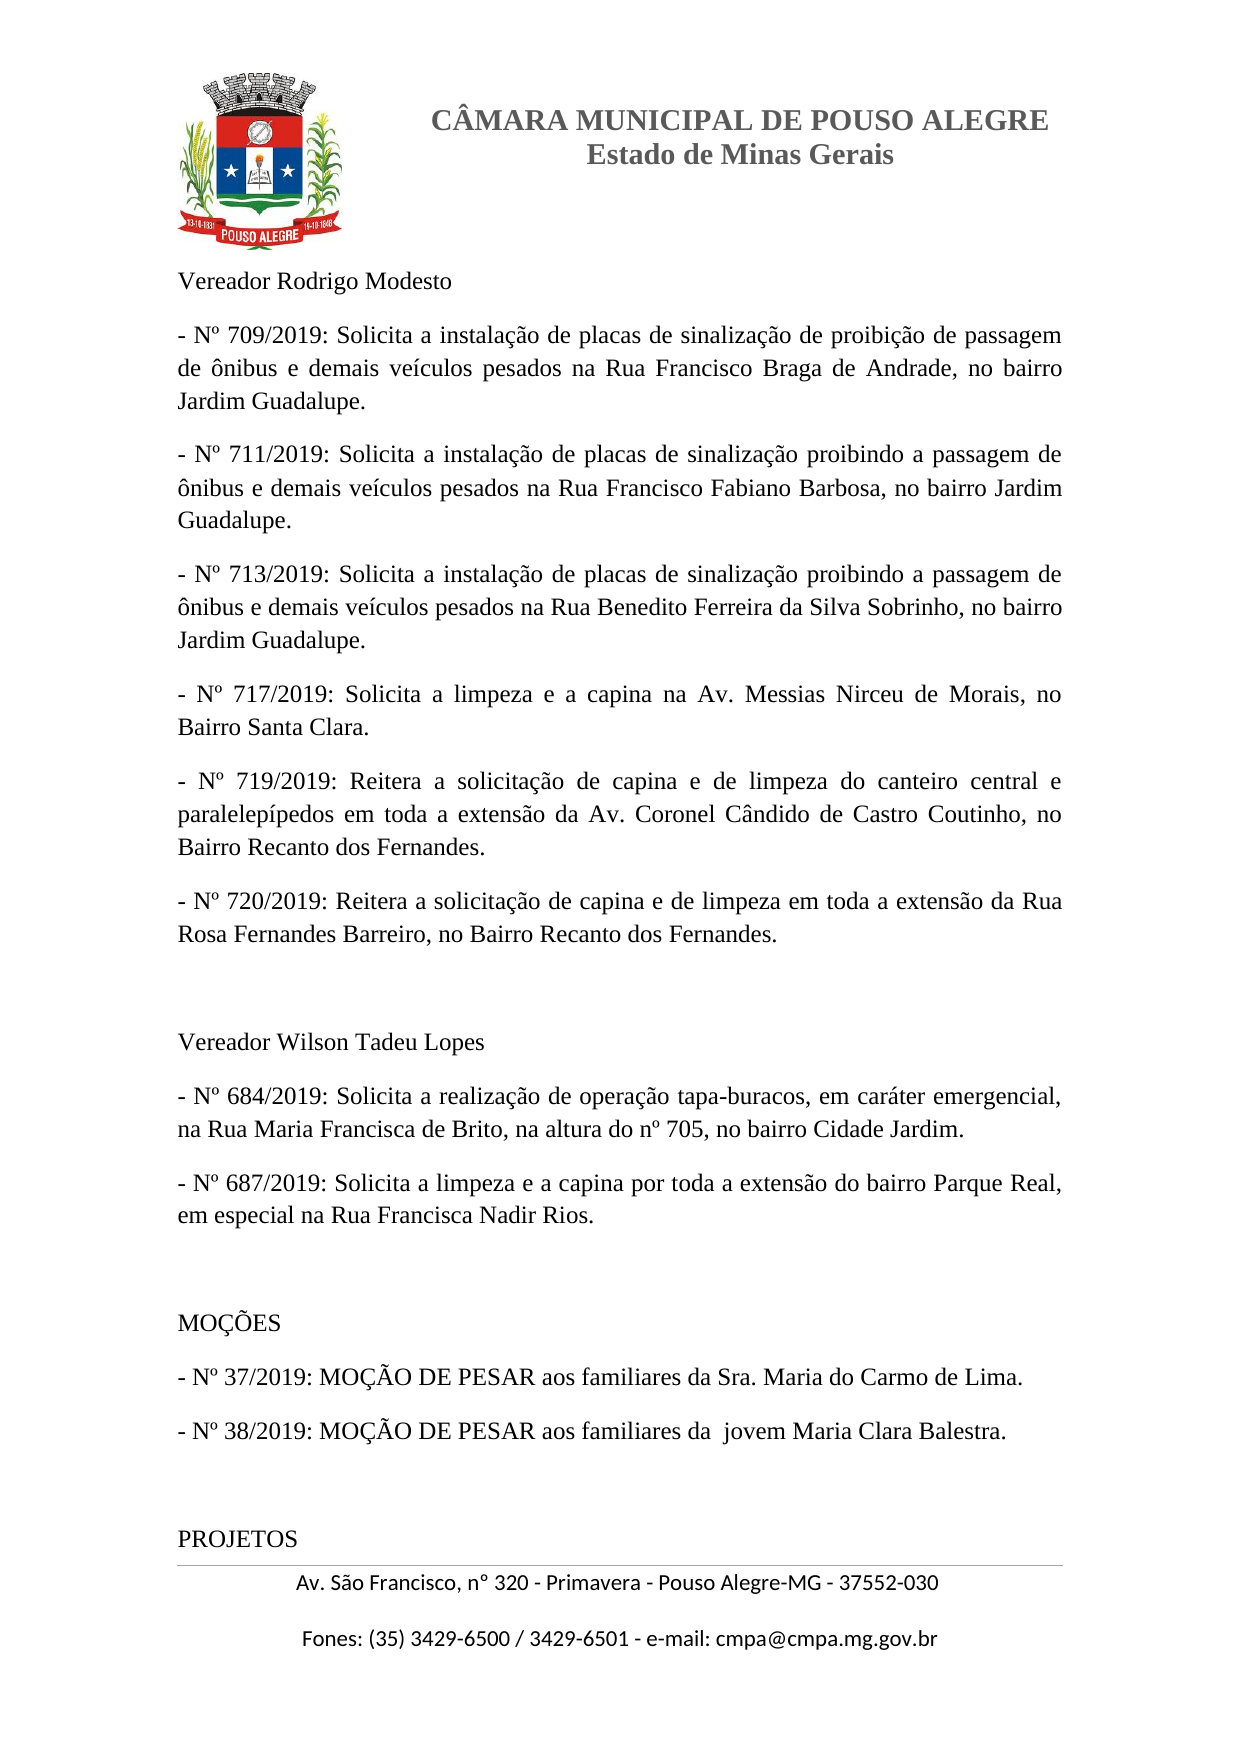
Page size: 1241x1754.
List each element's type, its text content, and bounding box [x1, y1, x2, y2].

text - Nº 709/2019: Solicita a instalação de placas de sinalização de proibição de passagem de ônibus e demais veículos pesados na Rua Francisco Braga de Andrade, no bairro Jardim Guadalupe. [177, 320, 1063, 414]
text Vereador Wilson Tadeu Lopes [177, 1027, 1063, 1056]
text - Nº 38/2019: MOÇÃO DE PESAR aos familiares da jovem Maria Clara Balestra. [177, 1416, 1063, 1445]
text - Nº 687/2019: Solicita a limpeza e a capina por toda a extensão do bairro Parque Real, em especial na Rua Francisca Nadir Rios. [177, 1168, 1063, 1229]
text PROJETOS [177, 1524, 1063, 1552]
text - Nº 711/2019: Solicita a instalação de placas de sinalização proibindo a passagem de ônibus e demais veículos pesados na Rua Francisco Fabiano Barbosa, no bairro Jardim Guadalupe. [177, 439, 1063, 534]
text - Nº 713/2019: Solicita a instalação de placas de sinalização proibindo a passagem de ônibus e demais veículos pesados na Rua Benedito Ferreira da Silva Sobrinho, no bairro Jardim Guadalupe. [177, 559, 1063, 654]
picture [177, 73, 342, 250]
text - Nº 684/2019: Solicita a realização de operação tapa-buracos, em caráter emergencial, na Rua Maria Francisca de Brito, na altura do nº 705, no bairro Cidade Jardim. [177, 1081, 1063, 1142]
text - Nº 719/2019: Reitera a solicitação de capina e de limpeza do canteiro central e paralelepípedos em toda a extensão da Av. Coronel Cândido de Castro Coutinho, no Bairro Recanto dos Fernandes. [177, 766, 1063, 861]
text - Nº 37/2019: MOÇÃO DE PESAR aos familiares da Sra. Maria do Carmo de Lima. [177, 1362, 1063, 1391]
text Vereador Rodrigo Modesto [177, 266, 1063, 294]
text MOÇÕES [177, 1308, 1063, 1337]
text - Nº 717/2019: Solicita a limpeza e a capina na Av. Messias Nirceu de Morais, no Bairro Santa Clara. [177, 679, 1063, 741]
text - Nº 720/2019: Reitera a solicitação de capina e de limpeza em toda a extensão da Rua Rosa Fernandes Barreiro, no Bairro Recanto dos Fernandes. [177, 886, 1063, 948]
